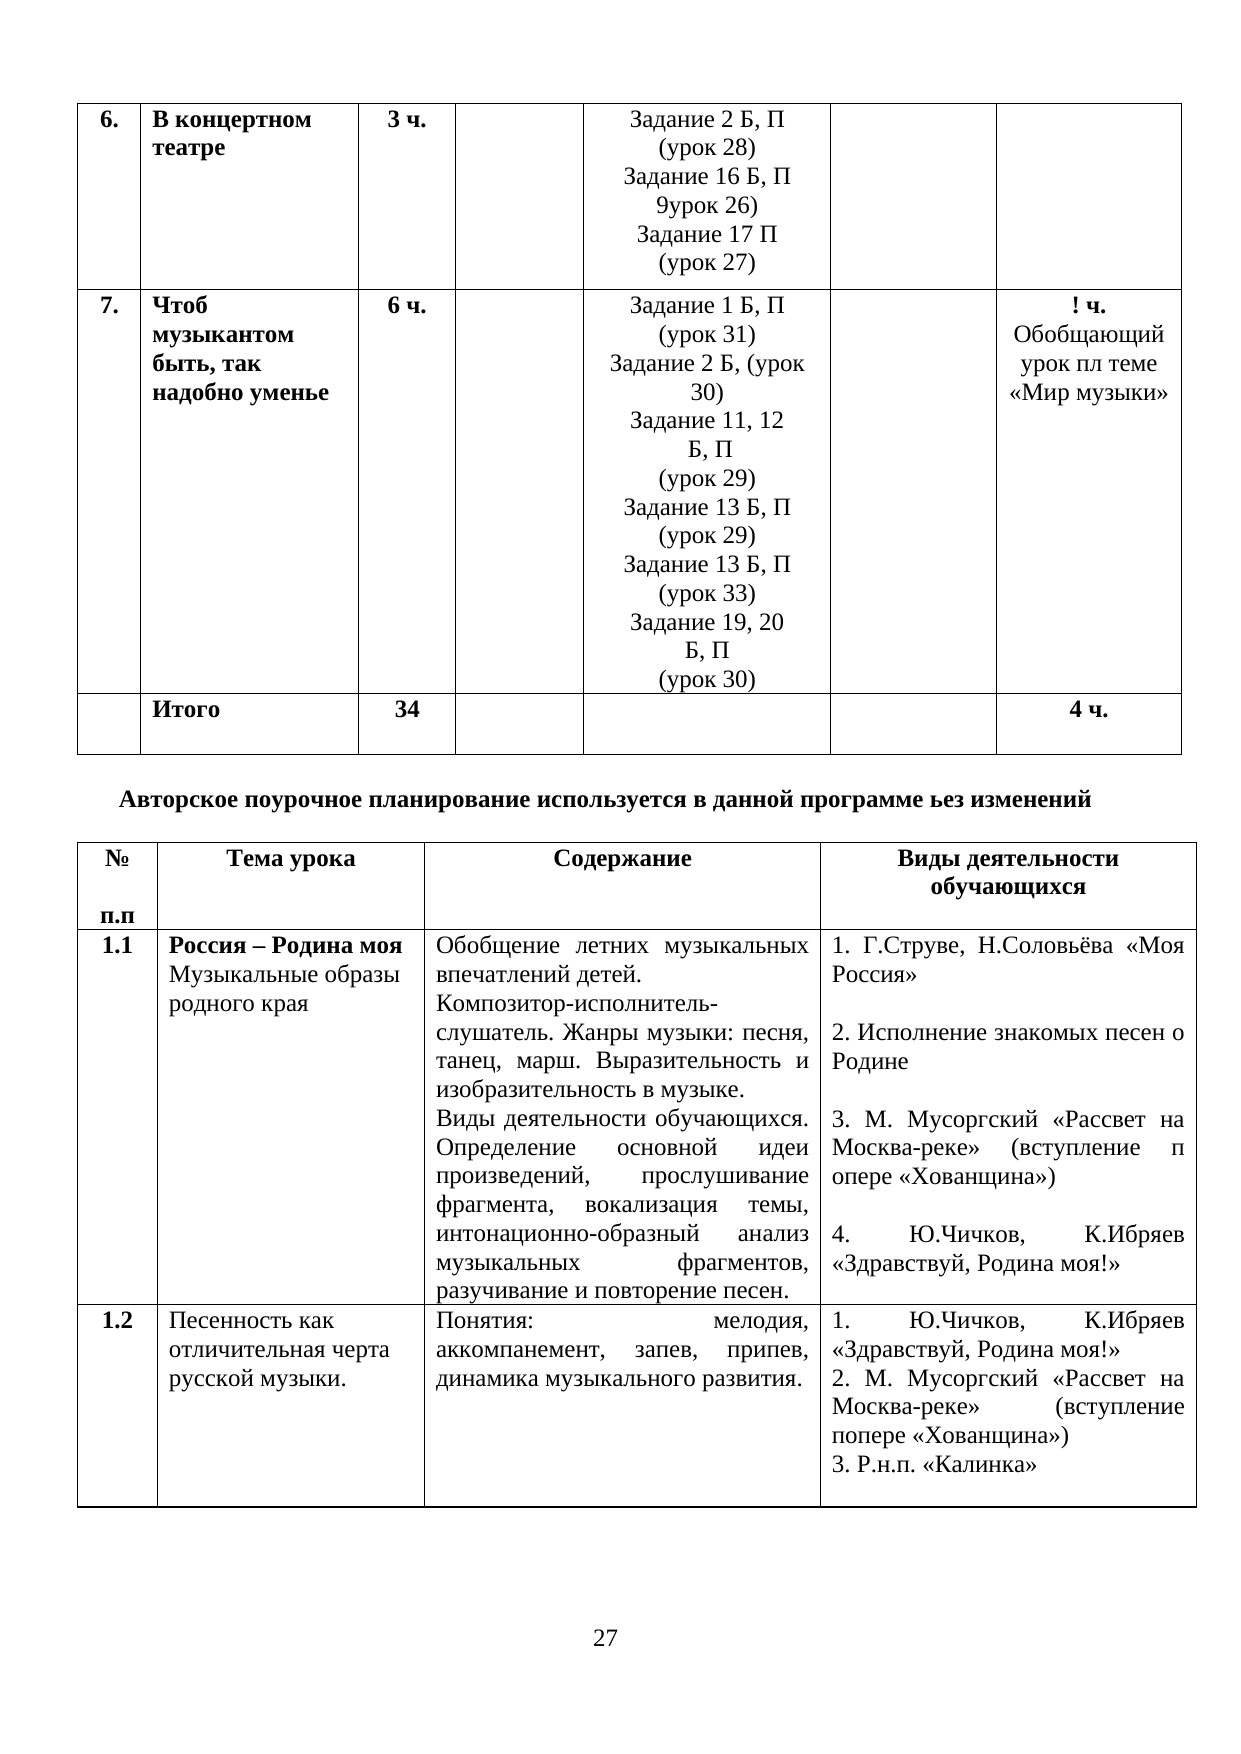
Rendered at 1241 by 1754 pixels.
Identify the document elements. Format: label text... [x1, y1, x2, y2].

table_cell [831, 290, 996, 693]
table_cell [997, 104, 1181, 289]
table_cell ! ч. Обобщающий урок пл теме «Мир музыки» [997, 290, 1181, 693]
table_header Виды деятельности обучающихся [821, 843, 1196, 929]
table_cell 34 [359, 694, 455, 753]
table_cell Итого [141, 694, 358, 753]
table_header Содержание [425, 843, 820, 929]
table_cell 1.1 [78, 930, 157, 1304]
table_cell 6. [78, 104, 140, 289]
table_cell [78, 694, 140, 753]
text Авторское поурочное планирование используется в данной программе ьез изменений [89, 784, 1122, 812]
table_cell 1. Ю.Чичков, К.Ибряев «Здравствуй, Родина моя!» 2. М. Мусоргский «Рассвет на Москва-реке» (вступление попере «Хованщина») 3. Р.н.п. «Калинка» [821, 1305, 1196, 1506]
table_cell 3 ч. [359, 104, 455, 289]
table_cell [831, 104, 996, 289]
table_cell Россия – Родина моя Музыкальные образы родного края [158, 930, 424, 1304]
table_cell [456, 694, 583, 753]
table_header № п.п [78, 843, 157, 929]
table_cell Задание 2 Б, П (урок 28) Задание 16 Б, П 9урок 26) Задание 17 П (урок 27) [584, 104, 830, 289]
table_cell Чтоб музыкантом быть, так надобно уменье [141, 290, 358, 693]
table_cell 7. [78, 290, 140, 693]
table_cell Понятия: мелодия, аккомпанемент, запев, припев, динамика музыкального развития. [425, 1305, 820, 1506]
table_cell 4 ч. [997, 694, 1181, 753]
table_cell 1. Г.Струве, Н.Соловьёва «Моя Россия» 2. Исполнение знакомых песен о Родине 3. М. Мусоргский «Рассвет на Москва-реке» (вступление п опере «Хованщина») 4. Ю.Чичков, К.Ибряев «Здравствуй, Родина моя!» [821, 930, 1196, 1304]
table_cell [584, 694, 830, 753]
table_cell Песенность как отличительная черта русской музыки. [158, 1305, 424, 1506]
table_header Тема урока [158, 843, 424, 929]
table_cell [831, 694, 996, 753]
table_cell Задание 1 Б, П (урок 31) Задание 2 Б, (урок 30) Задание 11, 12 Б, П (урок 29) Задание 13 Б, П (урок 29) Задание 13 Б, П (урок 33) Задание 19, 20 Б, П (урок 30) [584, 290, 830, 693]
table_cell Обобщение летних музыкальных впечатлений детей. Композитор-исполнитель-слушатель. Жанры музыки: песня, танец, марш. Выразительность и изобразительность в музыке. Виды деятельности обучающихся. Определение основной идеи произведений, прослушивание фрагмента, вокализация темы, интонационно-образный анализ музыкальных фрагментов, разучивание и повторение песен. [425, 930, 820, 1304]
table_cell 6 ч. [359, 290, 455, 693]
table_cell [456, 104, 583, 289]
table_cell [456, 290, 583, 693]
table_cell В концертном театре [141, 104, 358, 289]
table_cell 1.2 [78, 1305, 157, 1506]
